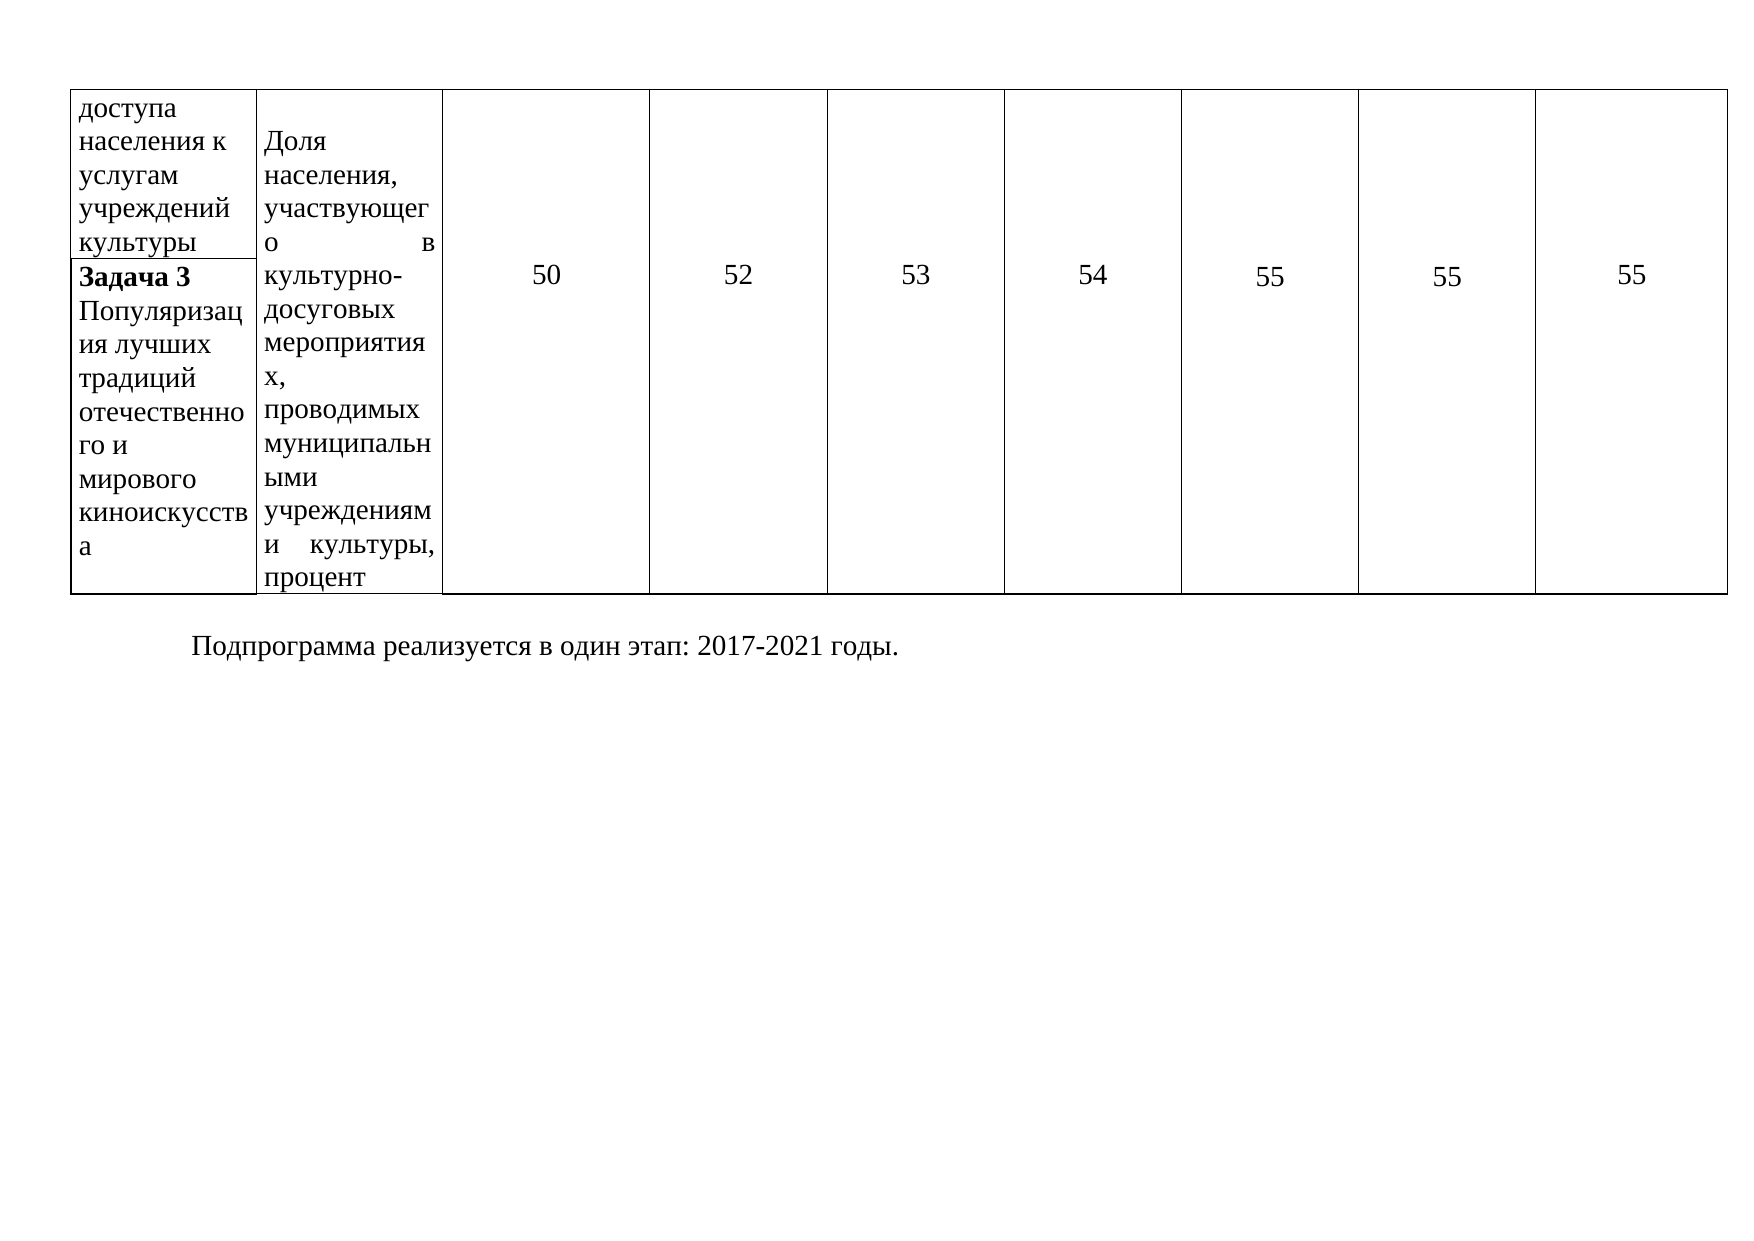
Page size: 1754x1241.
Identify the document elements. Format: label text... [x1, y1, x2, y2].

table_cell 55 [1182, 258, 1358, 593]
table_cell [257, 90, 442, 593]
table_cell [1359, 90, 1535, 257]
table_cell 55 [1359, 258, 1535, 593]
table_cell [1182, 90, 1358, 257]
table_cell 53 [828, 90, 1004, 593]
table_cell Задача 3 Популяризация лучших традиций отечественного и мирового киноискусства [72, 259, 256, 593]
table_cell 52 [650, 90, 827, 593]
table_cell 54 [1005, 90, 1181, 593]
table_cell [71, 90, 256, 257]
table_cell 50 [443, 90, 649, 593]
table_cell 55 [1536, 90, 1727, 593]
text Подпрограмма реализуется в один этап: 2017-2021 годы. [118, 628, 1680, 662]
